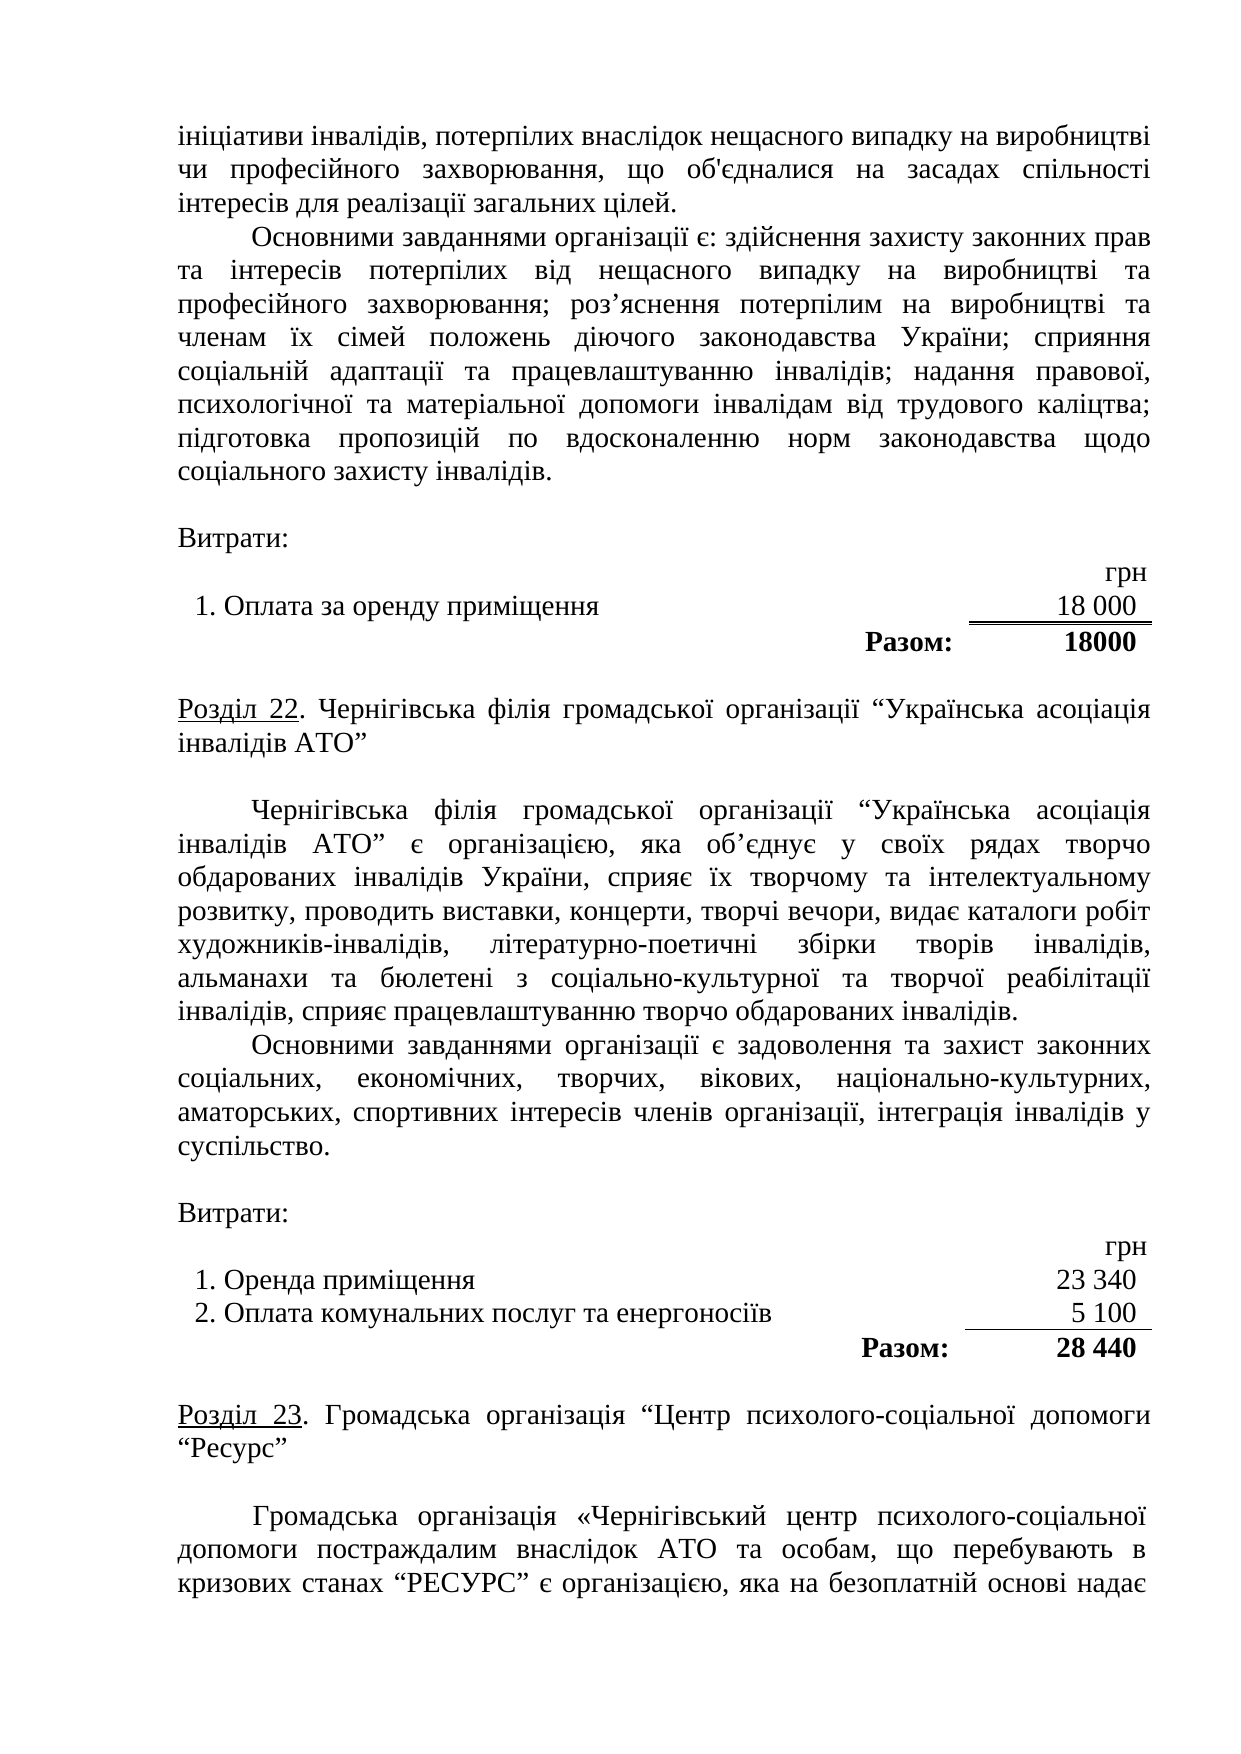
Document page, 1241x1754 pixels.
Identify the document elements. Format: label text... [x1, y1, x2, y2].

text Витрати: [177, 521, 1147, 554]
text Витрати: [177, 1195, 1147, 1228]
table_header 23 340 [965, 1262, 1152, 1295]
table_header 18 000 [969, 588, 1152, 621]
text грн [177, 554, 1147, 588]
text Чернігівська філія громадської організації “Українська асоціація інвалідів АТО” є організацією, яка об’єднує у своїх рядах творчо обдарованих інвалідів України, сприяє їх творчому та інтелектуальному розвитку, проводить виставки, концерти, творчі вечори, видає каталоги робіт художників-інвалідів, літературно-поетичні збірки творів інвалідів, альманахи та бюлетені з соціально-культурної та творчої реабілітації інвалідів, сприяє працевлаштуванню творчо обдарованих інвалідів. [177, 792, 1152, 1027]
text грн [177, 1228, 1147, 1262]
text Основними завданнями організації є задоволення та захист законних соціальних, економічних, творчих, вікових, національно-культурних, аматорських, спортивних інтересів членів організації, інтеграція інвалідів у суспільство. [177, 1027, 1152, 1161]
table_cell 18000 [969, 625, 1152, 658]
table_header 1. Оренда приміщення [183, 1262, 965, 1295]
text Основними завданнями організації є: здійснення захисту законних прав та інтересів потерпілих від нещасного випадку на виробництві та професійного захворювання; роз’яснення потерпілим на виробництві та членам їх сімей положень діючого законодавства України; сприяння соціальній адаптації та працевлаштуванню інвалідів; надання правової, психологічної та матеріальної допомоги інвалідам від трудового каліцтва; підготовка пропозицій по вдосконаленню норм законодавства щодо соціального захисту інвалідів. [177, 219, 1152, 487]
table_cell Разом: [183, 621, 969, 658]
table_cell 28 440 [965, 1330, 1152, 1363]
text Розділ 23. Громадська організація “Центр психолого-соціальної допомоги “Ресурс” [177, 1397, 1152, 1464]
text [177, 1498, 1147, 1598]
table_cell 2. Оплата комунальних послуг та енергоносіїв [183, 1295, 965, 1329]
table_cell Разом: [183, 1329, 965, 1363]
table_header 1. Оплата за оренду приміщення [183, 588, 969, 621]
text Розділ 22. Чернігівська філія громадської організації “Українська асоціація інвалідів АТО” [177, 692, 1152, 759]
table_cell 5 100 [965, 1295, 1152, 1329]
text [177, 118, 1152, 219]
